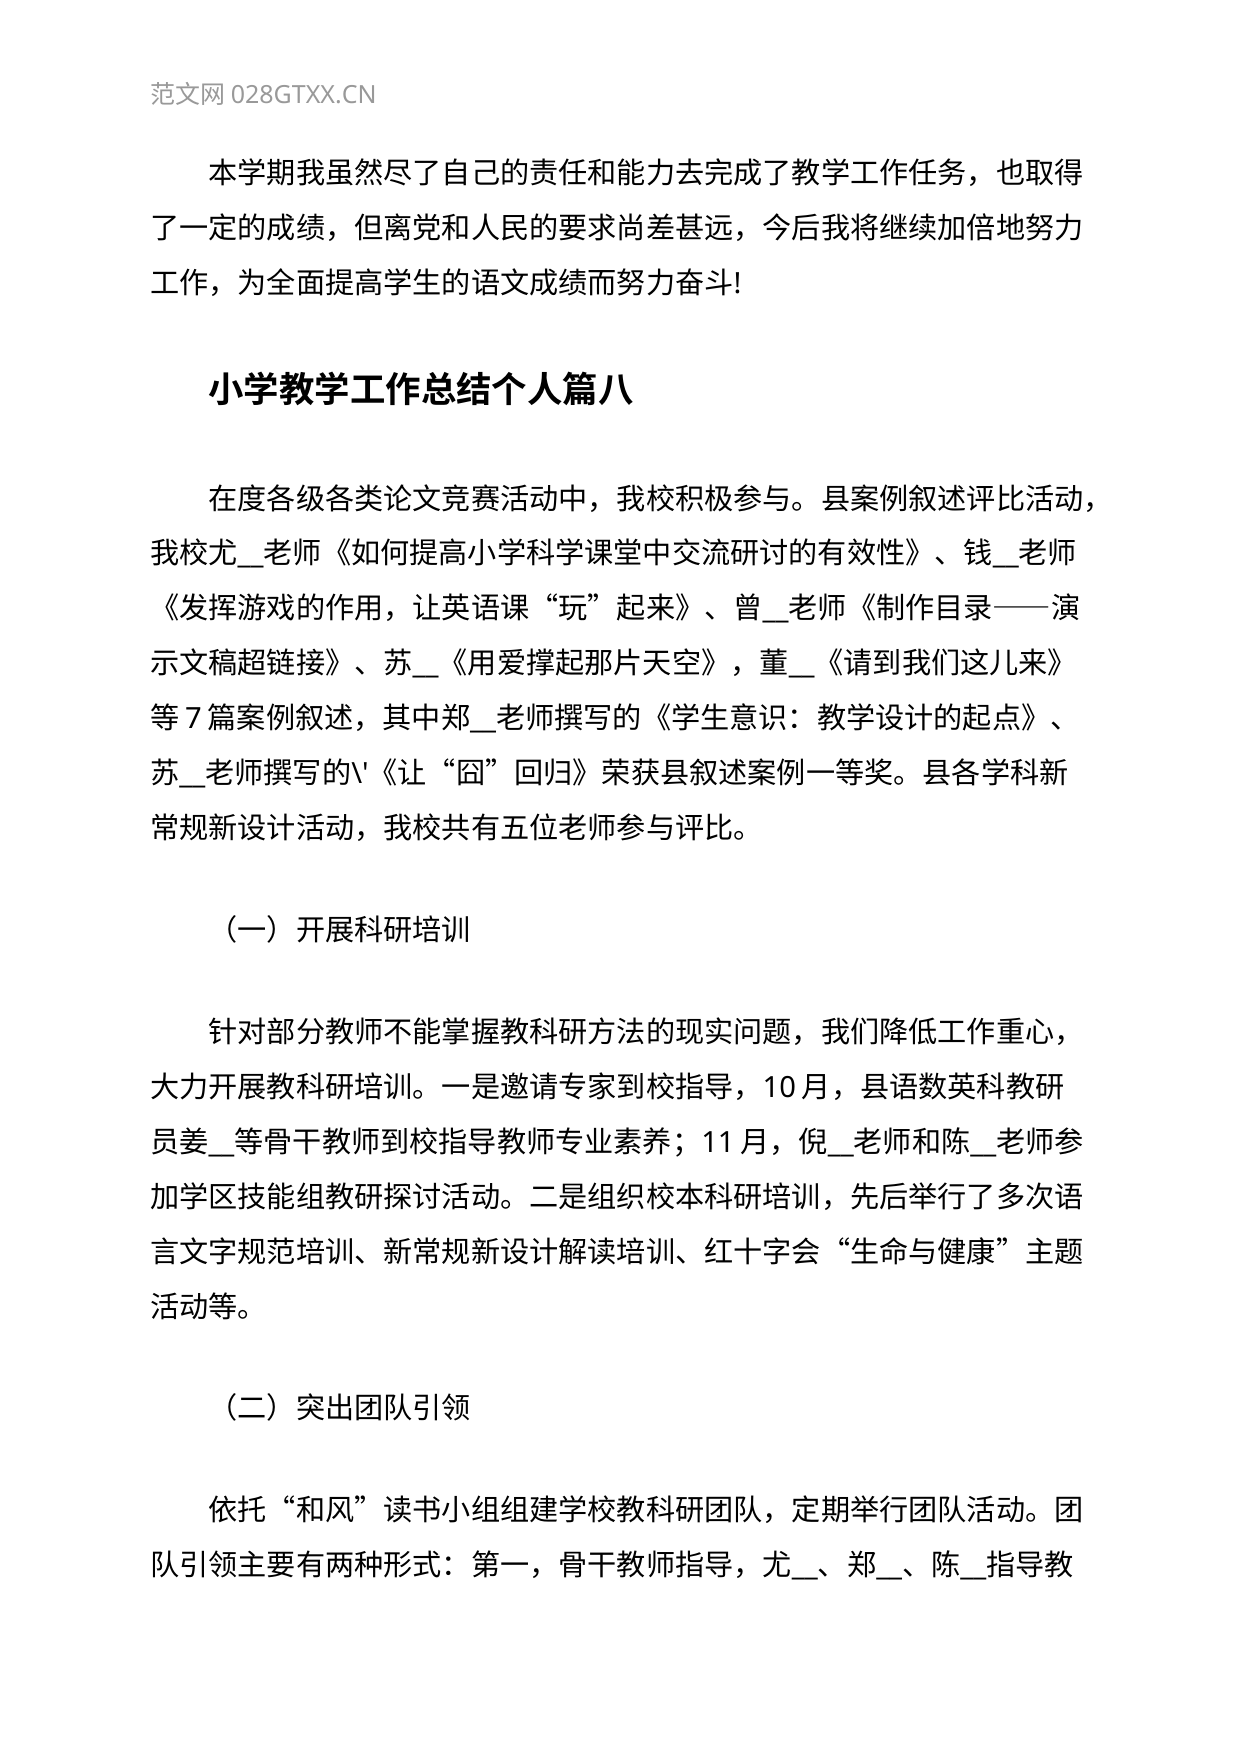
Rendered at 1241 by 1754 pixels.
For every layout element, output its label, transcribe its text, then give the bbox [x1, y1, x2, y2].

text 小学教学工作总结个人篇八 [150, 362, 1090, 413]
text 在度各级各类论文竞赛活动中，我校积极参与。县案例叙述评比活动，我校尤__老师《如何提高小学科学课堂中交流研讨的有效性》、钱__老师《发挥游戏的作用，让英语课“玩”起来》、曾__老师《制作目录——演示文稿超链接》、苏__《用爱撑起那片天空》，董__《请到我们这儿来》等7篇案例叙述，其中郑__老师撰写的《学生意识：教学设计的起点》、苏__老师撰写的\'《让“囧”回归》荣获县叙述案例一等奖。县各学科新常规新设计活动，我校共有五位老师参与评比。 [150, 475, 1090, 847]
text （二）突出团队引领 [150, 1385, 1090, 1427]
text 针对部分教师不能掌握教科研方法的现实问题，我们降低工作重心，大力开展教科研培训。一是邀请专家到校指导，10月，县语数英科教研员姜__等骨干教师到校指导教师专业素养；11月，倪__老师和陈__老师参加学区技能组教研探讨活动。二是组织校本科研培训，先后举行了多次语言文字规范培训、新常规新设计解读培训、红十字会“生命与健康”主题活动等。 [150, 1009, 1090, 1326]
text 本学期我虽然尽了自己的责任和能力去完成了教学工作任务，也取得了一定的成绩，但离党和人民的要求尚差甚远，今后我将继续加倍地努力工作，为全面提高学生的语文成绩而努力奋斗! [150, 150, 1090, 302]
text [150, 1487, 1090, 1584]
text （一）开展科研培训 [150, 907, 1090, 949]
